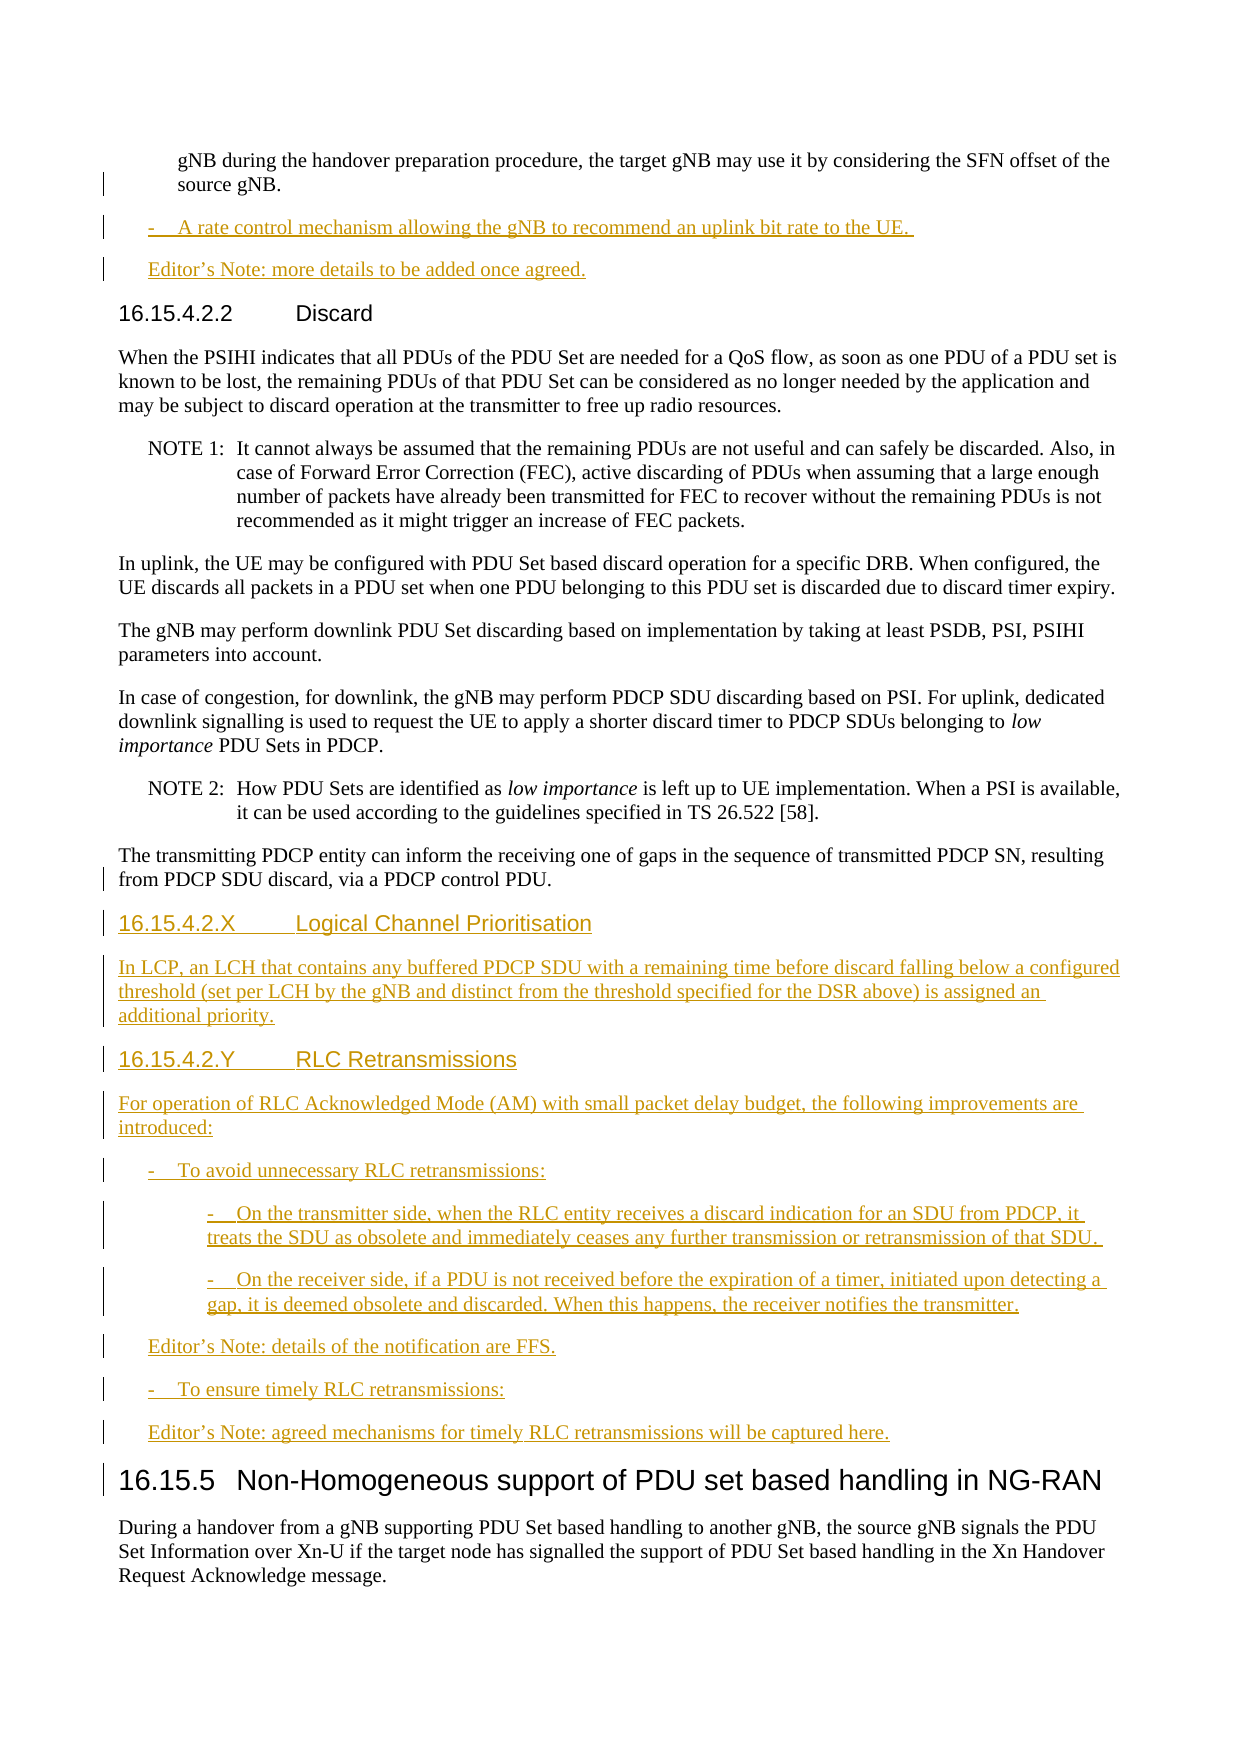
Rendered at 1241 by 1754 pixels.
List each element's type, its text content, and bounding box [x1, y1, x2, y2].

subtitle 16.15.4.2.2 Discard [118, 300, 1122, 327]
subtitle 16.15.5 Non-Homogeneous support of PDU set based handling in NG-RAN [118, 1463, 1122, 1496]
text In case of congestion, for downlink, the gNB may perform PDCP SDU discarding based on PSI. For uplink, dedicated downlink signalling is used to request the UE to apply a shorter discard timer to PDCP SDUs belonging to low importance PDU Sets in PDCP. [118, 685, 1122, 757]
text NOTE 2: How PDU Sets are identified as low importance is left up to UE implementation. When a PSI is available, it can be used according to the guidelines specified in TS 26.522 [58]. [148, 776, 1122, 824]
text In uplink, the UE may be configured with PDU Set based discard operation for a specific DRB. When configured, the UE discards all packets in a PDU set when one PDU belonging to this PDU set is discarded due to discard timer expiry. [118, 551, 1122, 599]
text The gNB may perform downlink PDU Set discarding based on implementation by taking at least PSDB, PSI, PSIHI parameters into account. [118, 618, 1122, 666]
text When the PSIHI indicates that all PDUs of the PDU Set are needed for a QoS flow, as soon as one PDU of a PDU set is known to be lost, the remaining PDUs of that PDU Set can be considered as no longer needed by the application and may be subject to discard operation at the transmitter to free up radio resources. [118, 345, 1122, 417]
text The transmitting PDCP entity can inform the receiving one of gaps in the sequence of transmitted PDCP SN, resulting from PDCP SDU discard, via a PDCP control PDU. [118, 843, 1122, 891]
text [148, 148, 1122, 196]
text NOTE 1: It cannot always be assumed that the remaining PDUs are not useful and can safely be discarded. Also, in case of Forward Error Correction (FEC), active discarding of PDUs when assuming that a large enough number of packets have already been transmitted for FEC to recover without the remaining PDUs is not recommended as it might trigger an increase of FEC packets. [148, 436, 1122, 532]
text During a handover from a gNB supporting PDU Set based handling to another gNB, the source gNB signals the PDU Set Information over Xn-U if the target node has signalled the support of PDU Set based handling in the Xn Handover Request Acknowledge message. [118, 1515, 1122, 1587]
